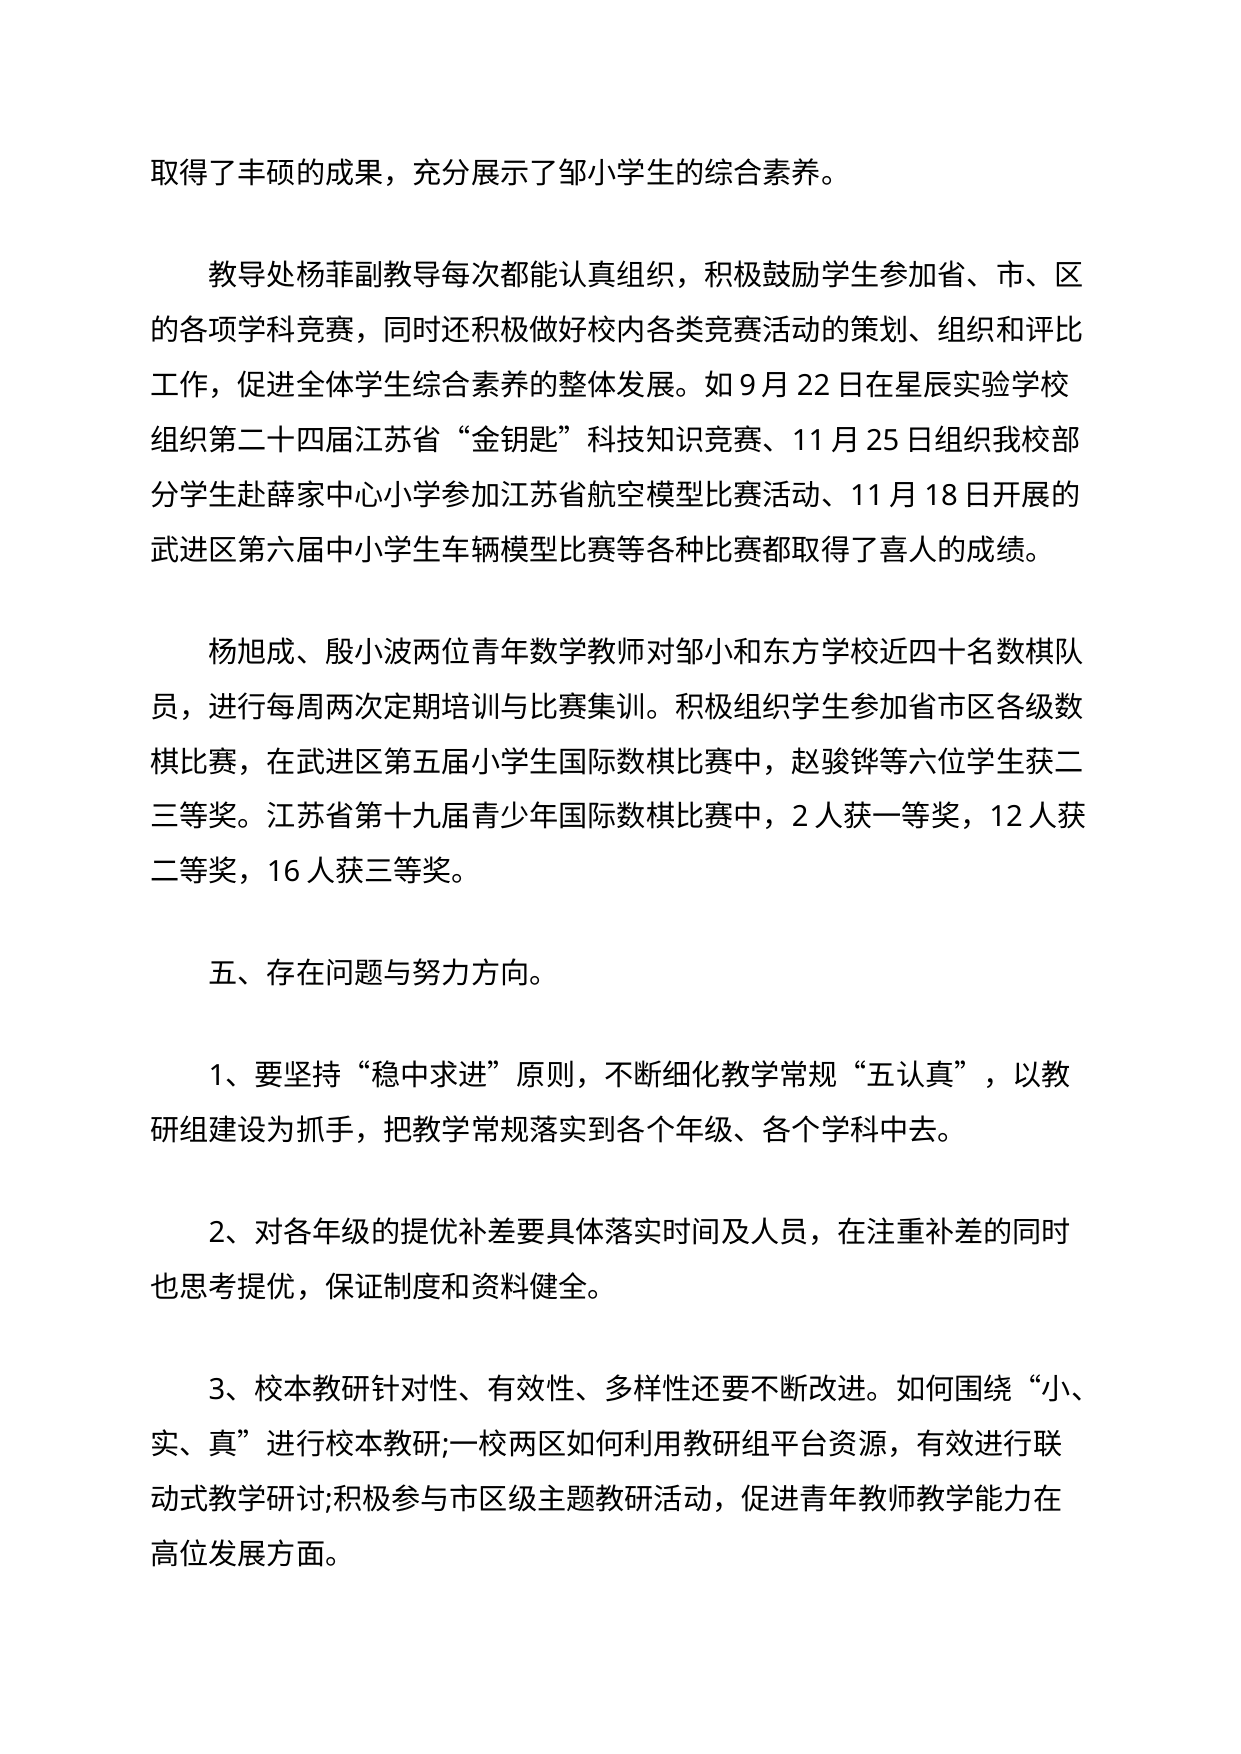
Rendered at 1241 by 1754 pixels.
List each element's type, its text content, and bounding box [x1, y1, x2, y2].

text 教导处杨菲副教导每次都能认真组织，积极鼓励学生参加省、市、区的各项学科竞赛，同时还积极做好校内各类竞赛活动的策划、组织和评比工作，促进全体学生综合素养的整体发展。如9月22日在星辰实验学校组织第二十四届江苏省“金钥匙”科技知识竞赛、11月25日组织我校部分学生赴薛家中心小学参加江苏省航空模型比赛活动、11月18日开展的武进区第六届中小学生车辆模型比赛等各种比赛都取得了喜人的成绩。 [150, 252, 1090, 569]
text 杨旭成、殷小波两位青年数学教师对邹小和东方学校近四十名数棋队员，进行每周两次定期培训与比赛集训。积极组织学生参加省市区各级数棋比赛，在武进区第五届小学生国际数棋比赛中，赵骏铧等六位学生获二三等奖。江苏省第十九届青少年国际数棋比赛中，2人获一等奖，12人获二等奖，16人获三等奖。 [150, 628, 1090, 890]
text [150, 150, 1090, 192]
text 1、要坚持“稳中求进”原则，不断细化教学常规“五认真”，以教研组建设为抓手，把教学常规落实到各个年级、各个学科中去。 [150, 1052, 1090, 1149]
text 五、存在问题与努力方向。 [150, 950, 1090, 992]
text 3、校本教研针对性、有效性、多样性还要不断改进。如何围绕“小、实、真”进行校本教研;一校两区如何利用教研组平台资源，有效进行联动式教学研讨;积极参与市区级主题教研活动，促进青年教师教学能力在高位发展方面。 [150, 1365, 1090, 1573]
text 2、对各年级的提优补差要具体落实时间及人员，在注重补差的同时也思考提优，保证制度和资料健全。 [150, 1208, 1090, 1306]
